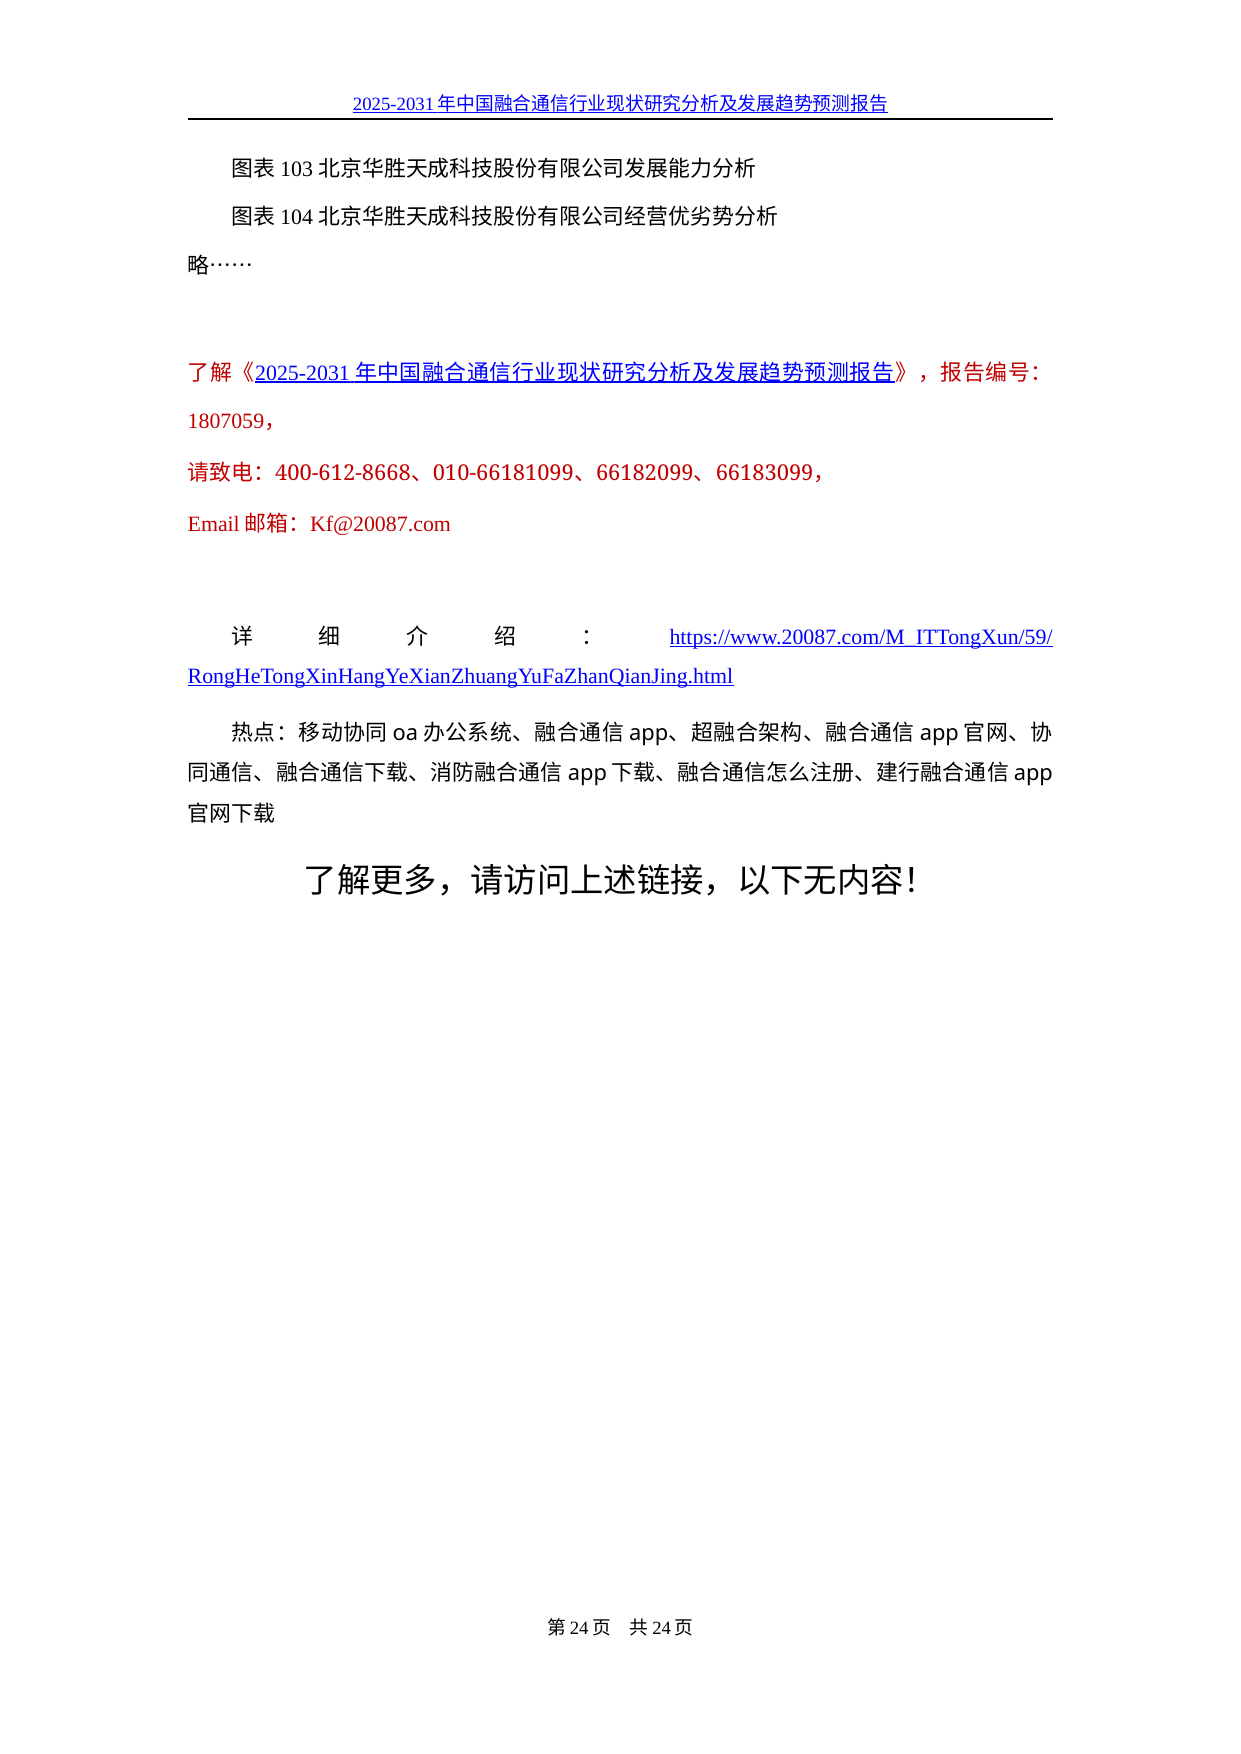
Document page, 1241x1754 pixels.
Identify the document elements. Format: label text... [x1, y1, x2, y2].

title 了解更多，请访问上述链接，以下无内容！ [187, 846, 1053, 911]
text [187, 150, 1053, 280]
text 了解《2025-2031年中国融合通信行业现状研究分析及发展趋势预测报告》，报告编号：1807059， [187, 354, 1053, 435]
text 请致电：400-612-8668、010-66181099、66182099、66183099， [187, 454, 1053, 487]
text 详细介绍：https://www.20087.com/M_ITTongXun/59/RongHeTongXinHangYeXianZhuangYuFaZhanQianJing.html [187, 619, 1053, 692]
text 热点：移动协同oa办公系统、融合通信app、超融合架构、融合通信app官网、协同通信、融合通信下载、消防融合通信app下载、融合通信怎么注册、建行融合通信app官网下载 [187, 714, 1053, 828]
text Email邮箱：Kf@20087.com [187, 506, 1053, 538]
